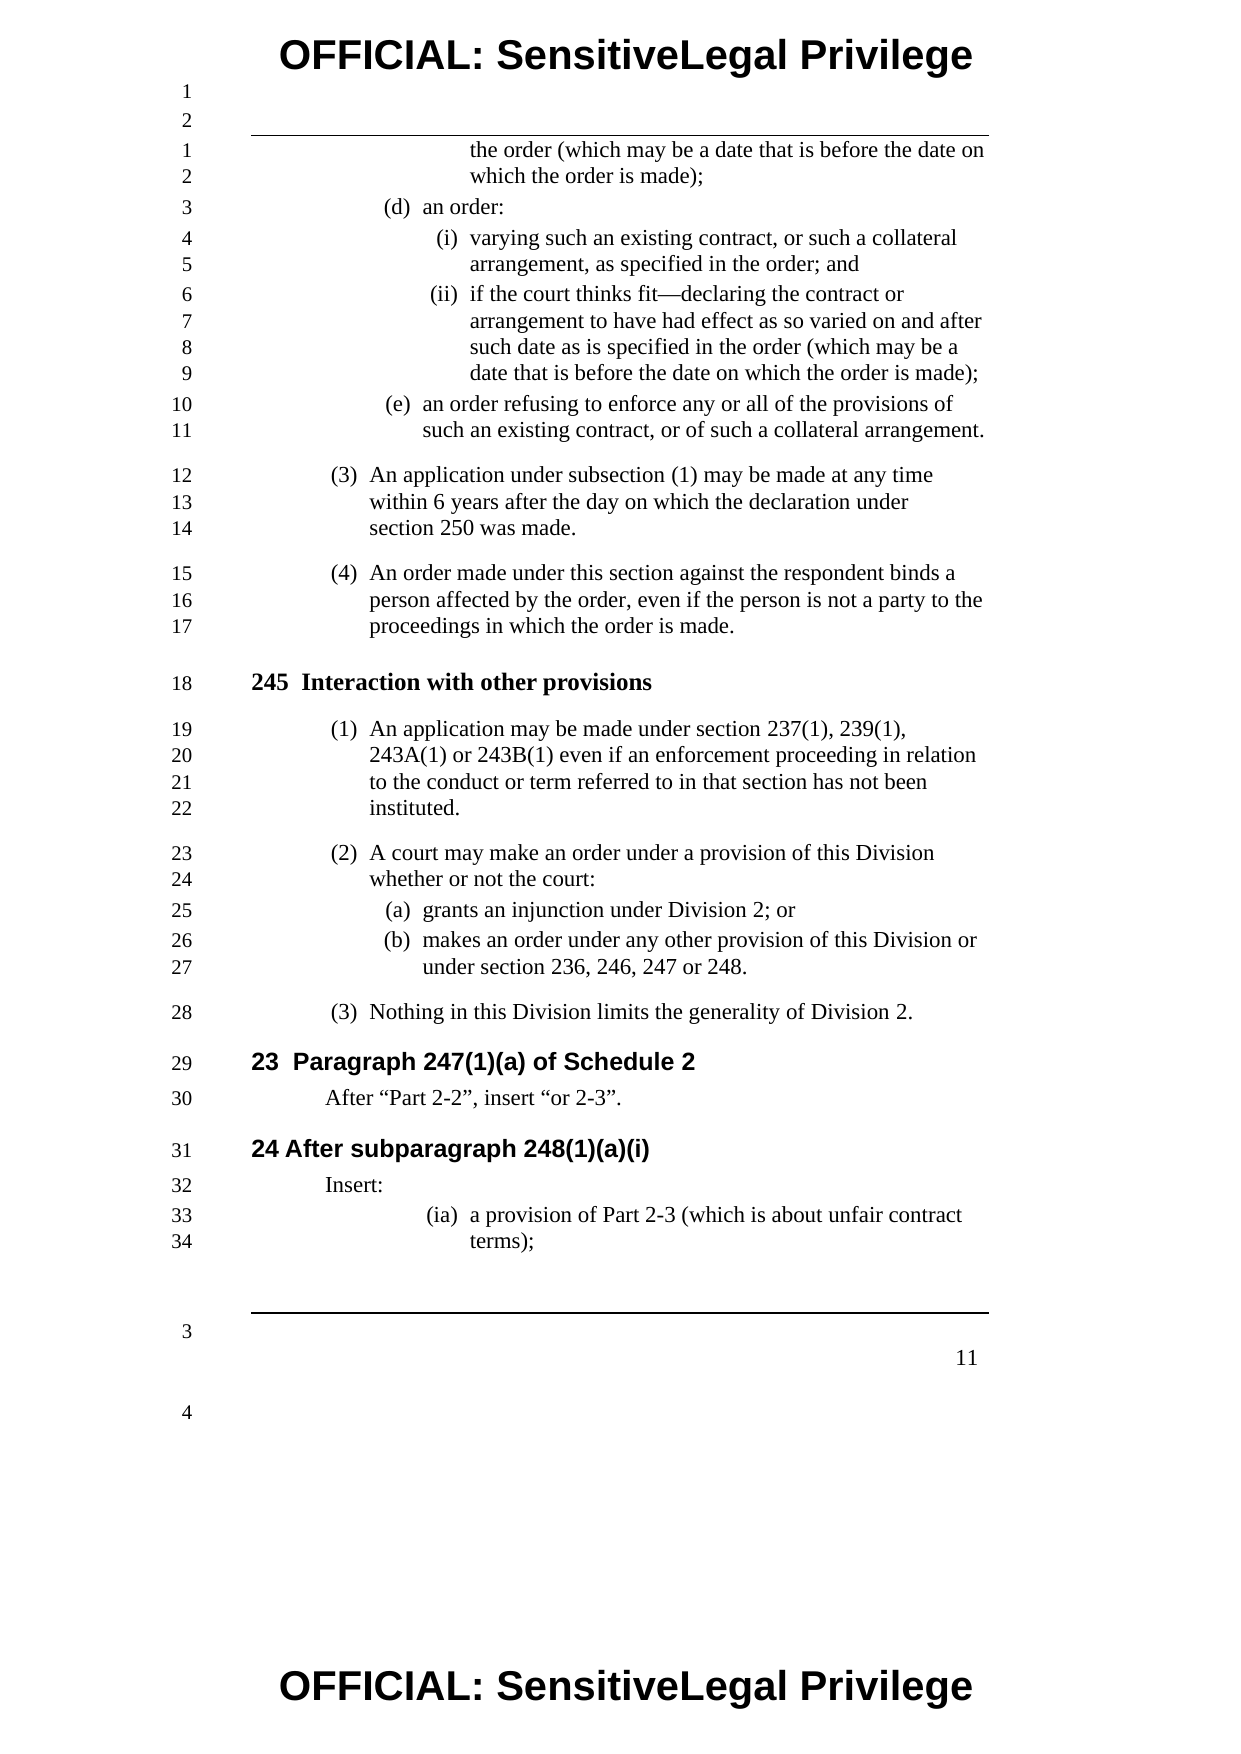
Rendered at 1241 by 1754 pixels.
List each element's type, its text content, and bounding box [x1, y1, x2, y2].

text (b) makes an order under any other provision of this Division or under section 236, 246, 247 or 248. [251, 927, 989, 979]
text (3) An application under subsection (1) may be made at any time within 6 years after the day on which the declaration under section 250 was made. [251, 461, 989, 541]
text 23 Paragraph 247(1)(a) of Schedule 2 [251, 1047, 989, 1076]
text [251, 136, 989, 189]
text (e) an order refusing to enforce any or all of the provisions of such an existing contract, or of such a collateral arrangement. [251, 390, 989, 443]
text 245 Interaction with other provisions [251, 667, 989, 696]
text (2) A court may make an order under a provision of this Division whether or not the court: [251, 839, 989, 892]
text (i) varying such an existing contract, or such a collateral arrangement, as specified in the order; and [251, 223, 989, 276]
text 24 After subparagraph 248(1)(a)(i) [251, 1134, 989, 1162]
text (3) Nothing in this Division limits the generality of Division 2. [251, 998, 989, 1024]
text Insert: [325, 1171, 989, 1197]
text (4) An order made under this section against the respondent binds a person affected by the order, even if the person is not a party to the proceedings in which the order is made. [251, 559, 989, 638]
text (1) An application may be made under section 237(1), 239(1), 243A(1) or 243B(1) even if an enforcement proceeding in relation to the conduct or term referred to in that section has not been instituted. [251, 715, 989, 820]
text After “Part 2-2”, insert “or 2-3”. [325, 1084, 989, 1111]
text (a) grants an injunction under Division 2; or [251, 896, 989, 922]
text (ii) if the court thinks fit—declaring the contract or arrangement to have had effect as so varied on and after such date as is specified in the order (which may be a date that is before the date on which the order is made); [251, 280, 989, 386]
text (d) an order: [251, 193, 989, 219]
text (ia) a provision of Part 2-3 (which is about unfair contract terms); [251, 1201, 989, 1254]
